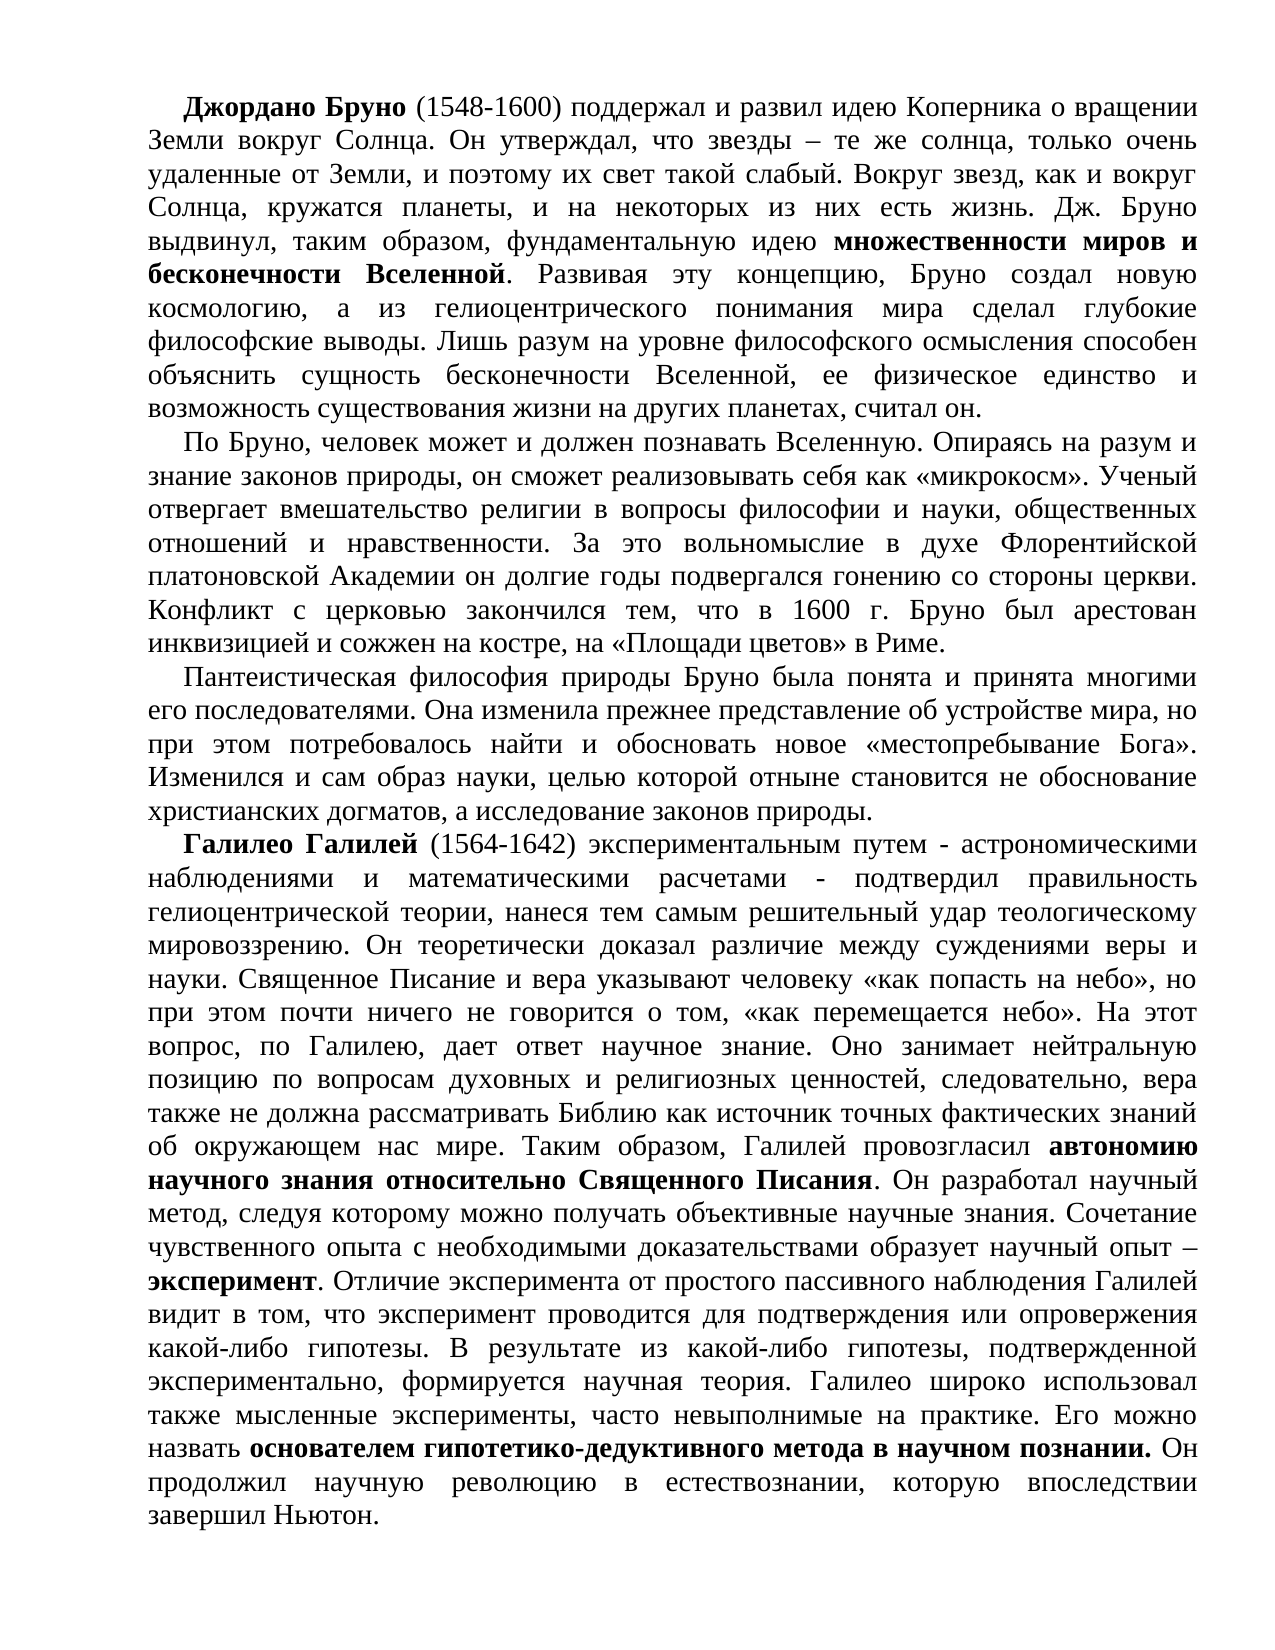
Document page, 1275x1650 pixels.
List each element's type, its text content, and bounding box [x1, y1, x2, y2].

text По Бруно, человек может и должен познавать Вселенную. Опираясь на разум и знание законов природы, он сможет реализовывать себя как «микрокосм». Ученый отвергает вмешательство религии в вопросы философии и науки, общественных отношений и нравственности. За это вольномыслие в духе Флорентийской платоновской Академии он долгие годы подвергался гонению со стороны церкви. Конфликт с церковью закончился тем, что в 1600 г. Бруно был арестован инквизицией и сожжен на костре, на «Площади цветов» в Риме. [148, 424, 1198, 659]
text Джордано Бруно (1548-1600) поддержал и развил идею Коперника о вращении Земли вокруг Солнца. Он утверждал, что звезды – те же солнца, только очень удаленные от Земли, и поэтому их свет такой слабый. Вокруг звезд, как и вокруг Солнца, кружатся планеты, и на некоторых из них есть жизнь. Дж. Бруно выдвинул, таким образом, фундаментальную идею множественности миров и бесконечности Вселенной. Развивая эту концепцию, Бруно создал новую космологию, а из гелиоцентрического понимания мира сделал глубокие философские выводы. Лишь разум на уровне философского осмысления способен объяснить сущность бесконечности Вселенной, ее физическое единство и возможность существования жизни на других планетах, считал он. [148, 89, 1198, 424]
text Пантеистическая философия природы Бруно была понята и принята многими его последователями. Она изменила прежнее представление об устройстве мира, но при этом потребовалось найти и обосновать новое «местопребывание Бога». Изменился и сам образ науки, целью которой отныне становится не обоснование христианских догматов, а исследование законов природы. [148, 659, 1198, 827]
text Галилео Галилей (1564-1642) экспериментальным путем - астрономическими наблюдениями и математическими расчетами - подтвердил правильность гелиоцентрической теории, нанеся тем самым решительный удар теологическому мировоззрению. Он теоретически доказал различие между суждениями веры и науки. Священное Писание и вера указывают человеку «как попасть на небо», но при этом почти ничего не говорится о том, «как перемещается небо». На этот вопрос, по Галилею, дает ответ научное знание. Оно занимает нейтральную позицию по вопросам духовных и религиозных ценностей, следовательно, вера также не должна рассматривать Библию как источник точных фактических знаний об окружающем нас мире. Таким образом, Галилей провозгласил автономию научного знания относительно Священного Писания. Он разработал научный метод, следуя которому можно получать объективные научные знания. Сочетание чувственного опыта с необходимыми доказательствами образует научный опыт – эксперимент. Отличие эксперимента от простого пассивного наблюдения Галилей видит в том, что эксперимент проводится для подтверждения или опровержения какой-либо гипотезы. В результате из какой-либо гипотезы, подтвержденной экспериментально, формируется научная теория. Галилео широко использовал также мысленные эксперименты, часто невыполнимые на практике. Его можно назвать основателем гипотетико-дедуктивного метода в научном познании. Он продолжил научную революцию в естествознании, которую впоследствии завершил Ньютон. [148, 827, 1198, 1531]
